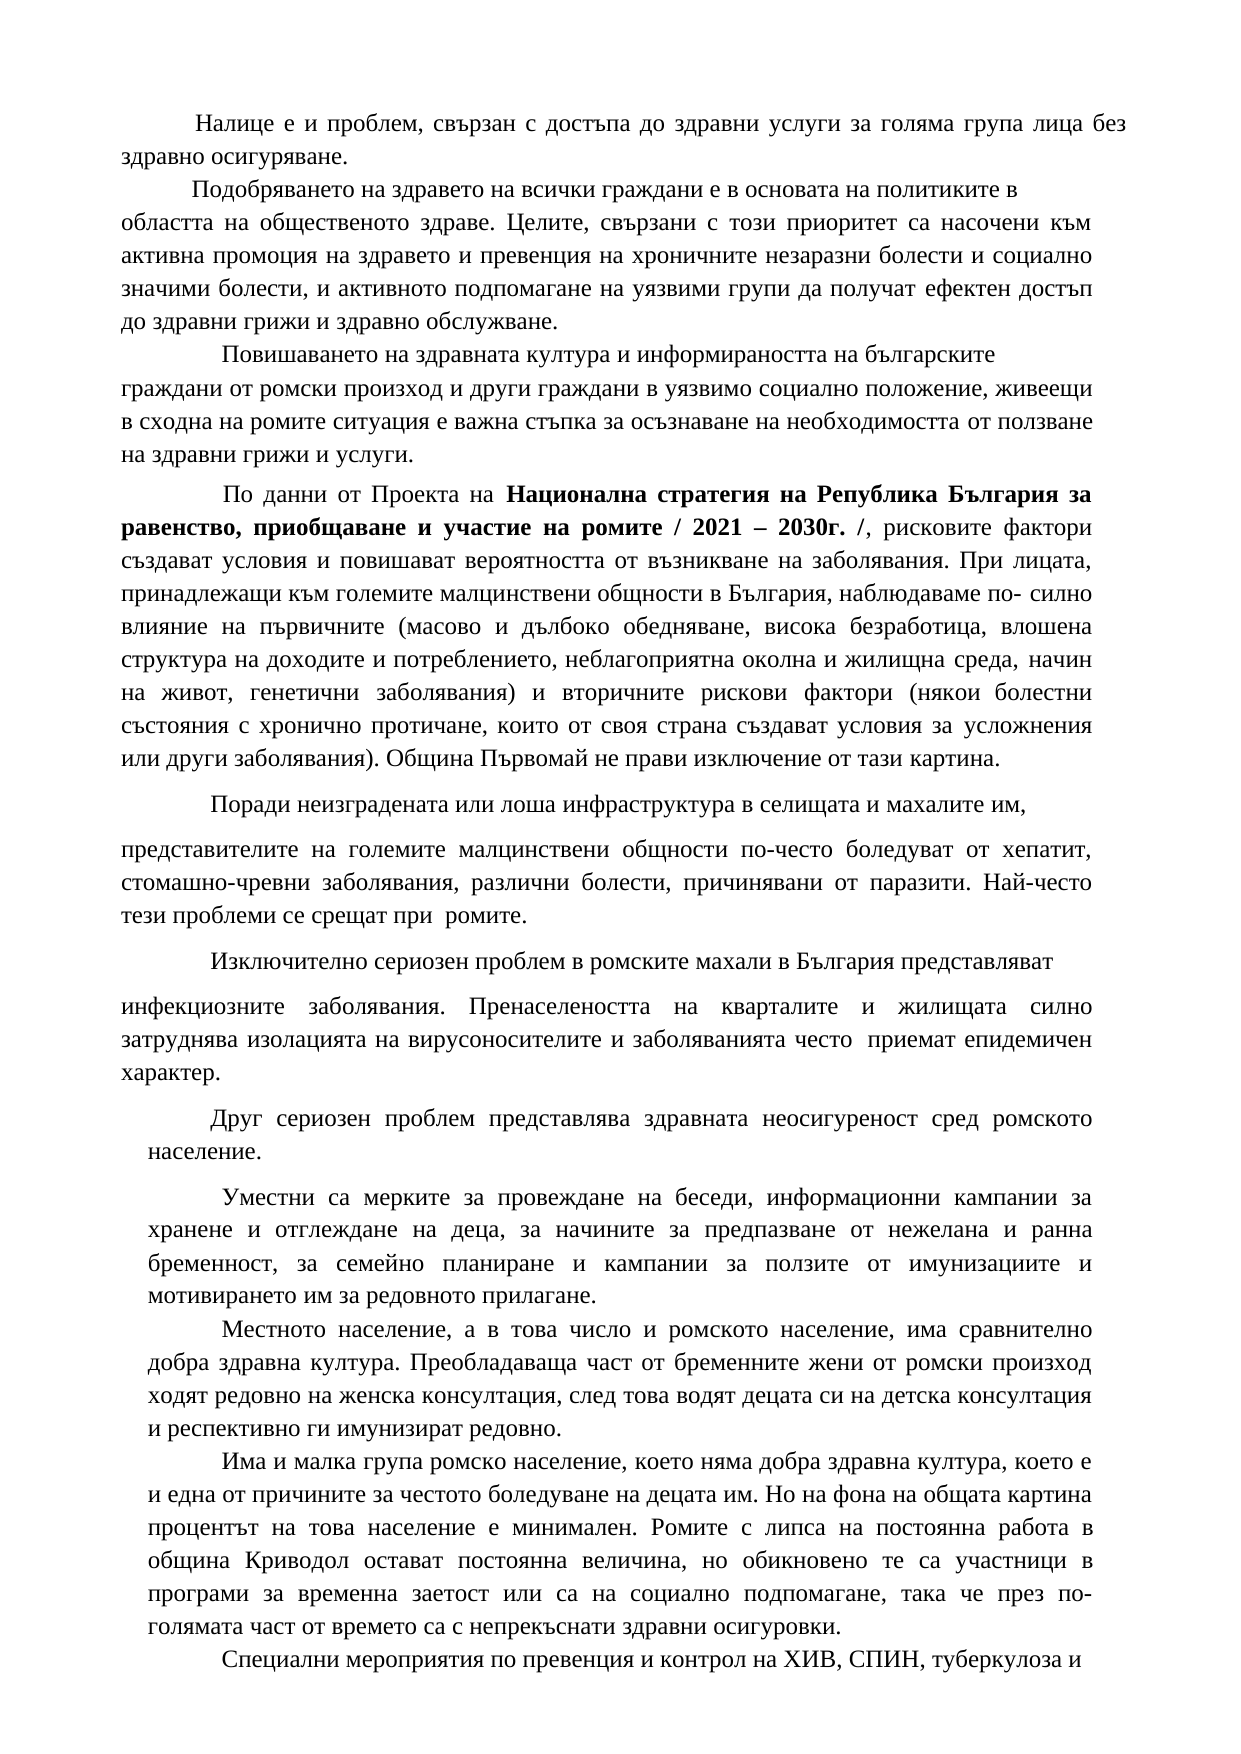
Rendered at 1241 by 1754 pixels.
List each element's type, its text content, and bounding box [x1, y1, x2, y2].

text Изключително сериозен проблем в ромските махали в България представляват [148, 946, 1093, 974]
text Има и малка група ромско население, което няма добра здравна култура, което е и една от причините за честото боледуване на децата им. Но на фона на общата картина процентът на това население е минимален. Ромите с липса на постоянна работа в община Криводол остават постоянна величина, но обикновено те са участници в програми за временна заетост или са на социално подпомагане, така че през по- голямата част от времето са с непрекъснати здравни осигуровки. [148, 1446, 1093, 1640]
text Повишаването на здравната култура и информираността на българските [148, 339, 1093, 368]
text граждани от ромски произход и други граждани в уязвимо социално положение, живеещи в сходна на ромите ситуация е важна стъпка за осъзнаване на необходимостта от ползване на здравни грижи и услуги. [121, 373, 1093, 467]
text Налице е и проблем, свързан с достъпа до здравни услуги за голяма група лица без здравно осигуряване. [121, 108, 1128, 170]
text представителите на големите малцинствени общности по-често боледуват от хепатит, стомашно-чревни заболявания, различни болести, причинявани от паразити. Най-често тези проблеми се срещат при ромите. [121, 834, 1093, 929]
text Поради неизградената или лоша инфраструктура в селищата и махалите им, [148, 789, 1093, 817]
text Подобряването на здравето на всички граждани е в основата на политиките в [148, 174, 1092, 203]
text инфекциозните заболявания. Пренаселеността на кварталите и жилищата силно затруднява изолацията на вирусоносителите и заболяванията често приемат епидемичен характер. [121, 991, 1093, 1086]
text областта на общественото здраве. Целите, свързани с този приоритет са насочени към активна промоция на здравето и превенция на хроничните незаразни болести и социално значими болести, и активното подпомагане на уязвими групи да получат ефектен достъп до здравни грижи и здравно обслужване. [121, 207, 1092, 335]
text Специални мероприятия по превенция и контрол на ХИВ, СПИН, туберкулоза и [148, 1644, 1093, 1673]
text Местното население, а в това число и ромското население, има сравнително добра здравна култура. Преобладаваща част от бременните жени от ромски произход ходят редовно на женска консултация, след това водят децата си на детска консултация и респективно ги имунизират редовно. [148, 1314, 1093, 1441]
text По данни от Проекта на Национална стратегия на Република България за равенство, приобщаване и участие на ромите / 2021 – 2030г. /, рисковите фактори създават условия и повишават вероятността от възникване на заболявания. При лицата, принадлежащи към големите малцинствени общности в България, наблюдаваме по- силно влияние на първичните (масово и дълбоко обедняване, висока безработица, влошена структура на доходите и потреблението, неблагоприятна околна и жилищна среда, начин на живот, генетични заболявания) и вторичните рискови фактори (някои болестни състояния с хронично протичане, които от своя страна създават условия за усложнения или други заболявания). Община Първомай не прави изключение от тази картина. [121, 479, 1092, 772]
text Друг сериозен проблем представлява здравната неосигуреност сред ромското население. [148, 1103, 1092, 1165]
text Уместни са мерките за провеждане на беседи, информационни кампании за хранене и отглеждане на деца, за начините за предпазване от нежелана и ранна бременност, за семейно планиране и кампании за ползите от имунизациите и мотивирането им за редовното прилагане. [148, 1182, 1092, 1309]
